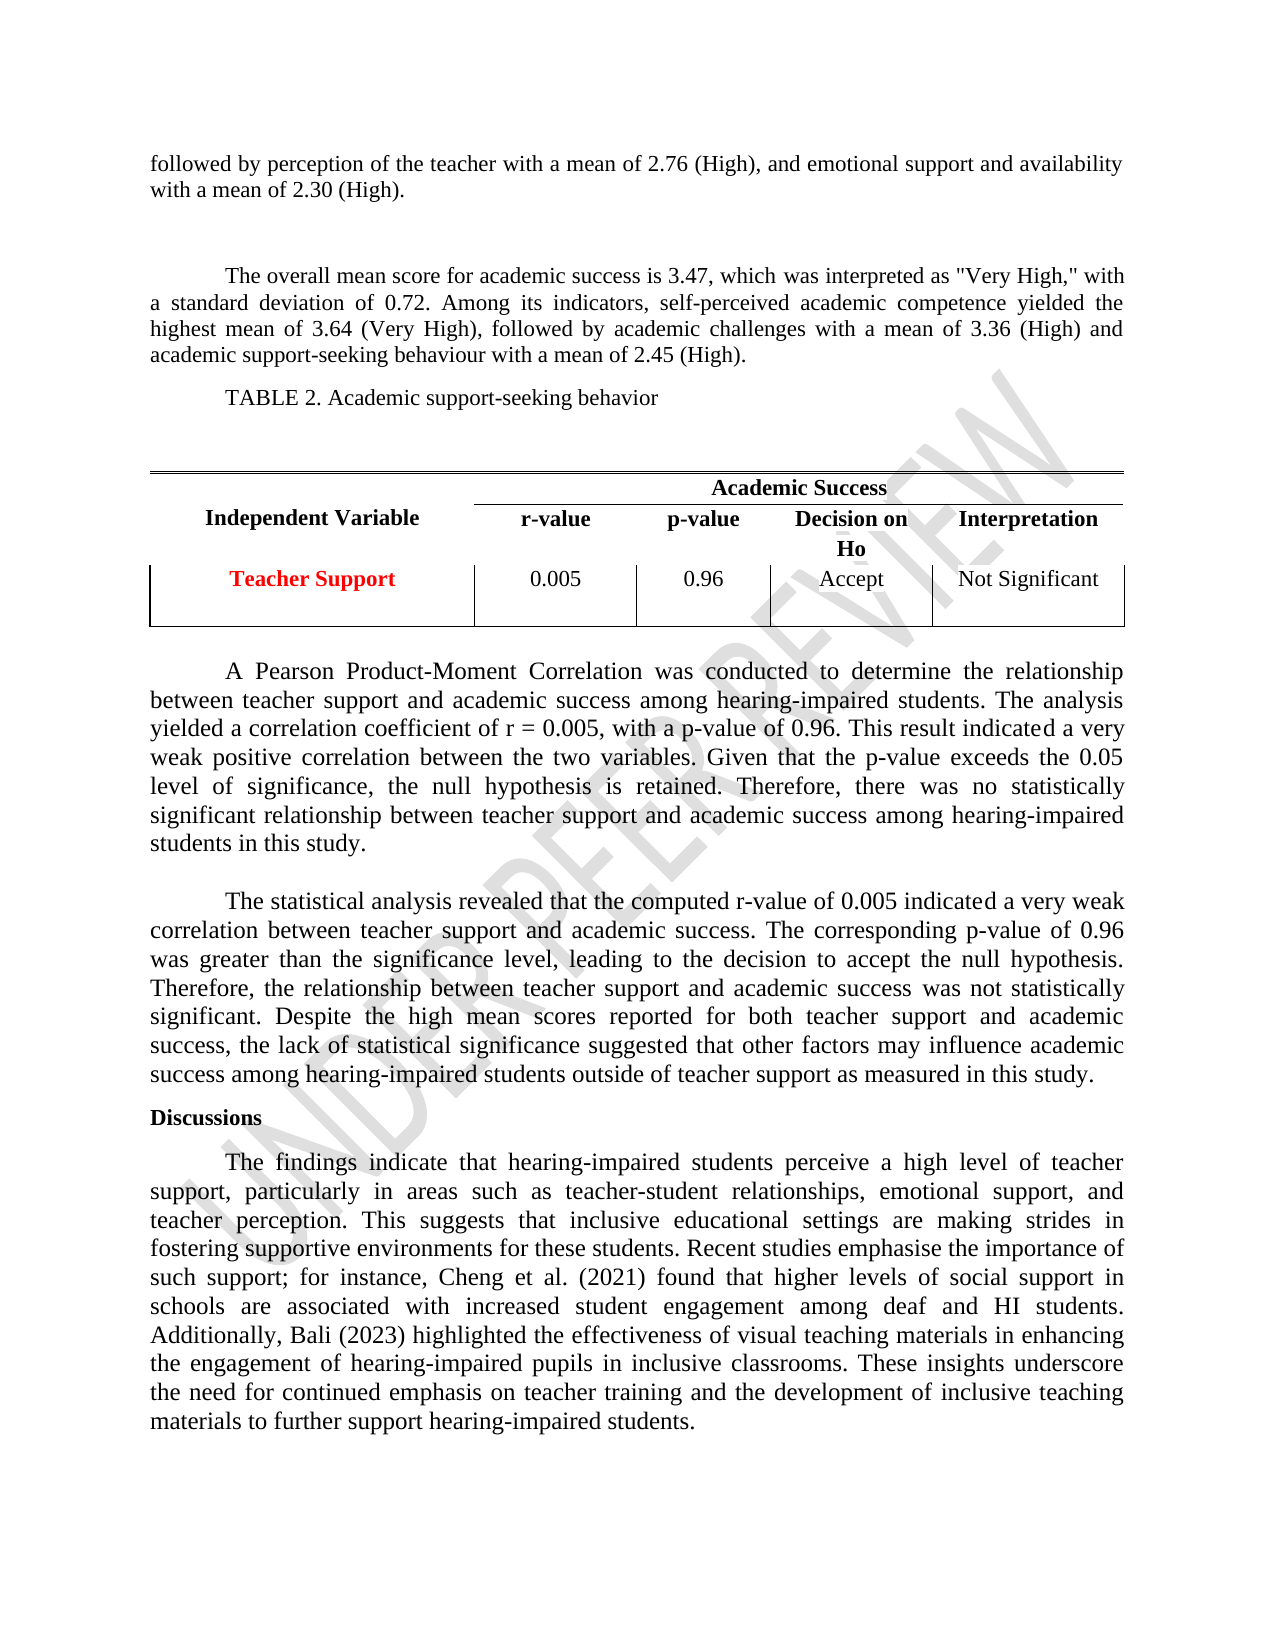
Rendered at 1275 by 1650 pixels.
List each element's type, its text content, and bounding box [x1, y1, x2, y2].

table_cell Accept [771, 565, 932, 626]
text Discussions [150, 1104, 1125, 1131]
text TABLE 2. Academic support-seeking behavior [150, 384, 1125, 411]
table_cell Not Significant [933, 565, 1124, 626]
table_header Independent Variable [150, 474, 474, 565]
table_cell 0.96 [637, 565, 770, 626]
table_cell Decision on Ho [770, 505, 932, 565]
table_cell p-value [637, 505, 770, 565]
text The overall mean score for academic success is 3.47, which was interpreted as "Very High," with a standard deviation of 0.72. Among its indicators, self-perceived academic competence yielded the highest mean of 3.64 (Very High), followed by academic challenges with a mean of 3.36 (High) and academic support-seeking behaviour with a mean of 2.45 (High). [150, 262, 1125, 368]
table_header Academic Success [474, 474, 1124, 504]
text The statistical analysis revealed that the computed r-value of 0.005 indicated a very weak correlation between teacher support and academic success. The corresponding p-value of 0.96 was greater than the significance level, leading to the decision to accept the null hypothesis. Therefore, the relationship between teacher support and academic success was not statistically significant. Despite the high mean scores reported for both teacher support and academic success, the lack of statistical significance suggested that other factors may influence academic success among hearing-impaired students outside of teacher support as measured in this study. [150, 886, 1125, 1088]
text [150, 150, 1125, 203]
text The findings indicate that hearing-impaired students perceive a high level of teacher support, particularly in areas such as teacher-student relationships, emotional support, and teacher perception. This suggests that inclusive educational settings are making strides in fostering supportive environments for these students. Recent studies emphasise the importance of such support; for instance, Cheng et al. (2021) found that higher levels of social support in schools are associated with increased student engagement among deaf and HI students. Additionally, Bali (2023) highlighted the effectiveness of visual teaching materials in enhancing the engagement of hearing-impaired pupils in inclusive classrooms. These insights underscore the need for continued emphasis on teacher training and the development of inclusive teaching materials to further support hearing-impaired students. [150, 1147, 1125, 1435]
text A Pearson Product-Moment Correlation was conducted to determine the relationship between teacher support and academic success among hearing-impaired students. The analysis yielded a correlation coefficient of r = 0.005, with a p-value of 0.96. This result indicated a very weak positive correlation between the two variables. Given that the p-value exceeds the 0.05 level of significance, the null hypothesis is retained. Therefore, there was no statistically significant relationship between teacher support and academic success among hearing-impaired students in this study. [150, 656, 1125, 857]
table_cell r-value [474, 505, 637, 565]
table_cell 0.005 [475, 565, 636, 626]
table_cell Teacher Support [151, 565, 474, 626]
table_cell Interpretation [933, 504, 1124, 565]
